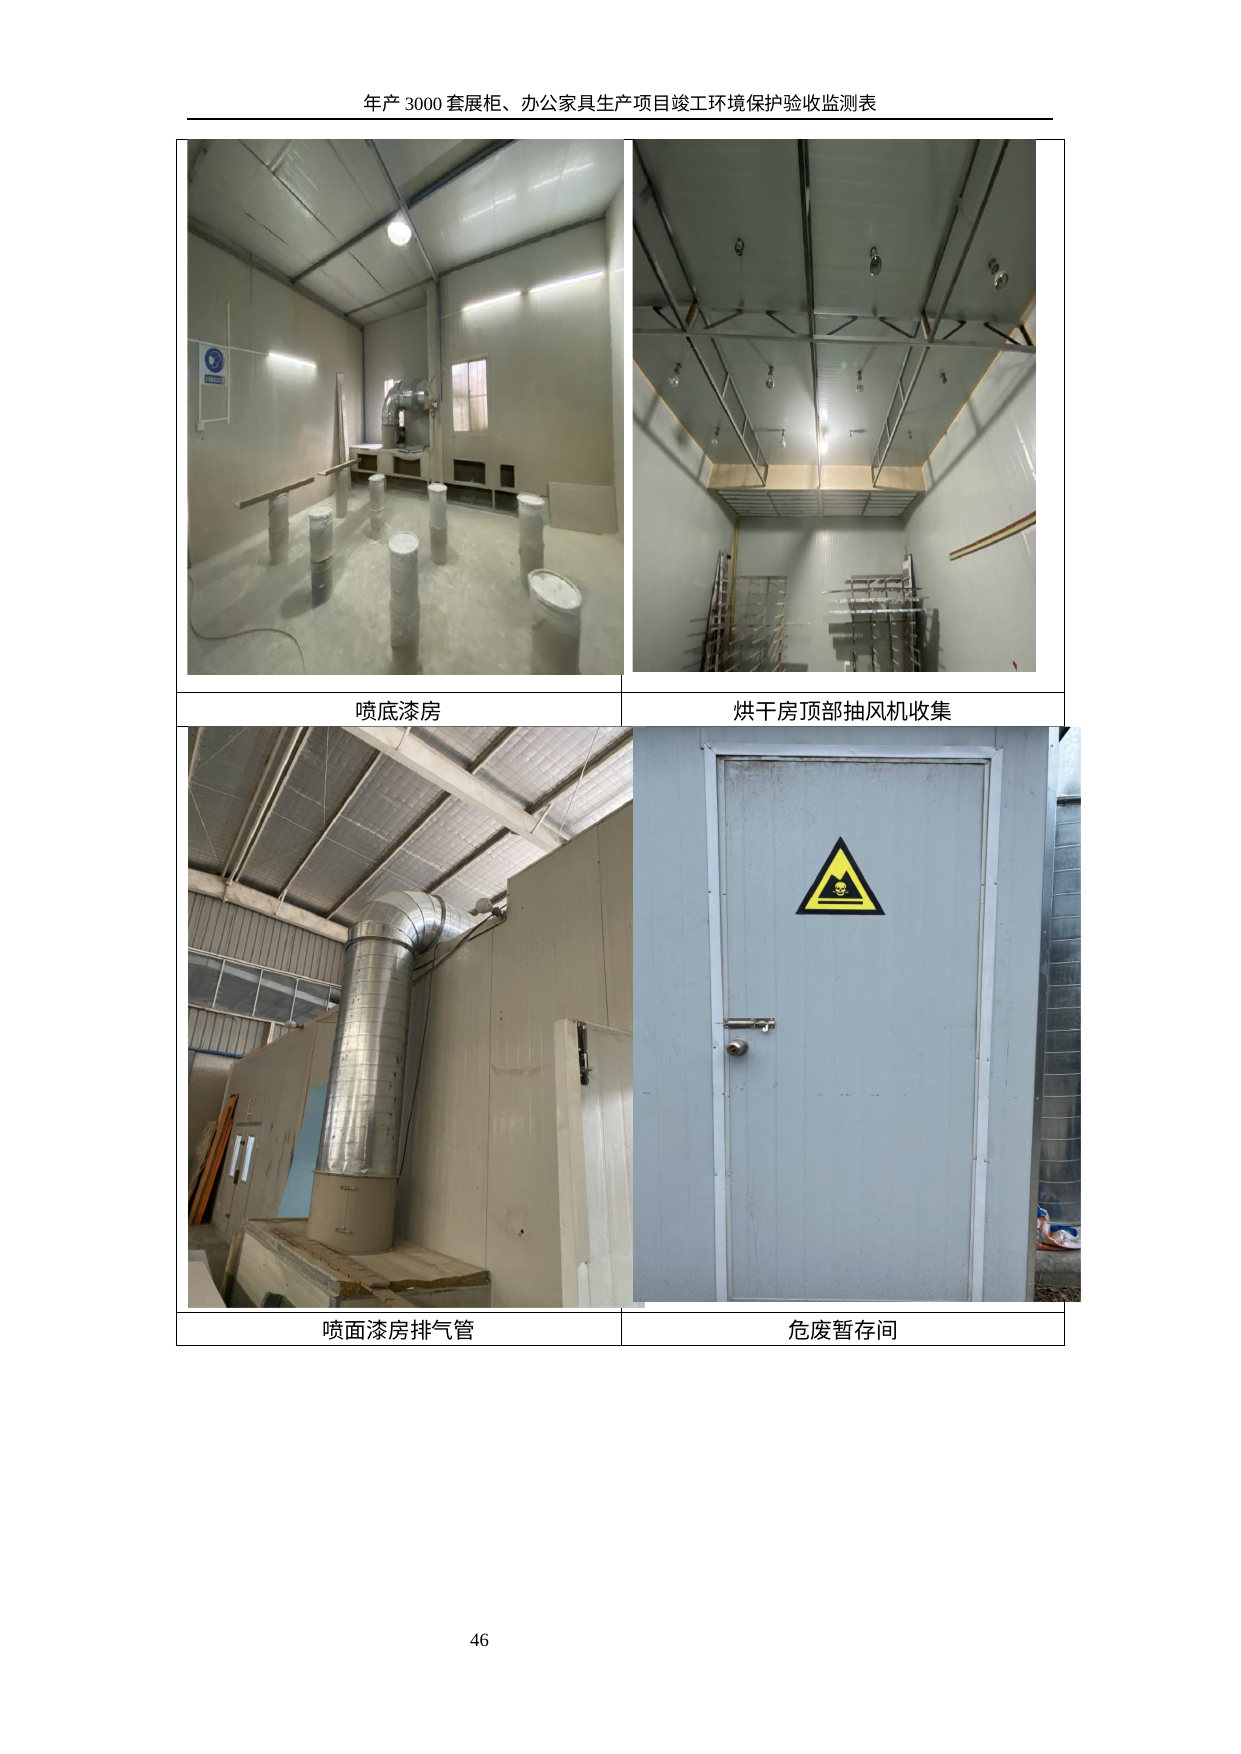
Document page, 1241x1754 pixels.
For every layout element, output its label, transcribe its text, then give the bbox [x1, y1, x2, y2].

table_cell [177, 727, 621, 1312]
table_cell 烘干房顶部抽风机收集 [622, 693, 1064, 726]
table_cell [177, 140, 621, 692]
table_cell [622, 1302, 1064, 1312]
table_cell [622, 140, 1064, 692]
table_cell 喷底漆房 [177, 693, 621, 726]
table_cell 危废暂存间 [622, 1313, 1064, 1345]
picture [187, 139, 624, 675]
table_cell 喷面漆房排气管 [177, 1313, 621, 1345]
picture [632, 139, 1036, 672]
picture [188, 727, 1080, 1307]
